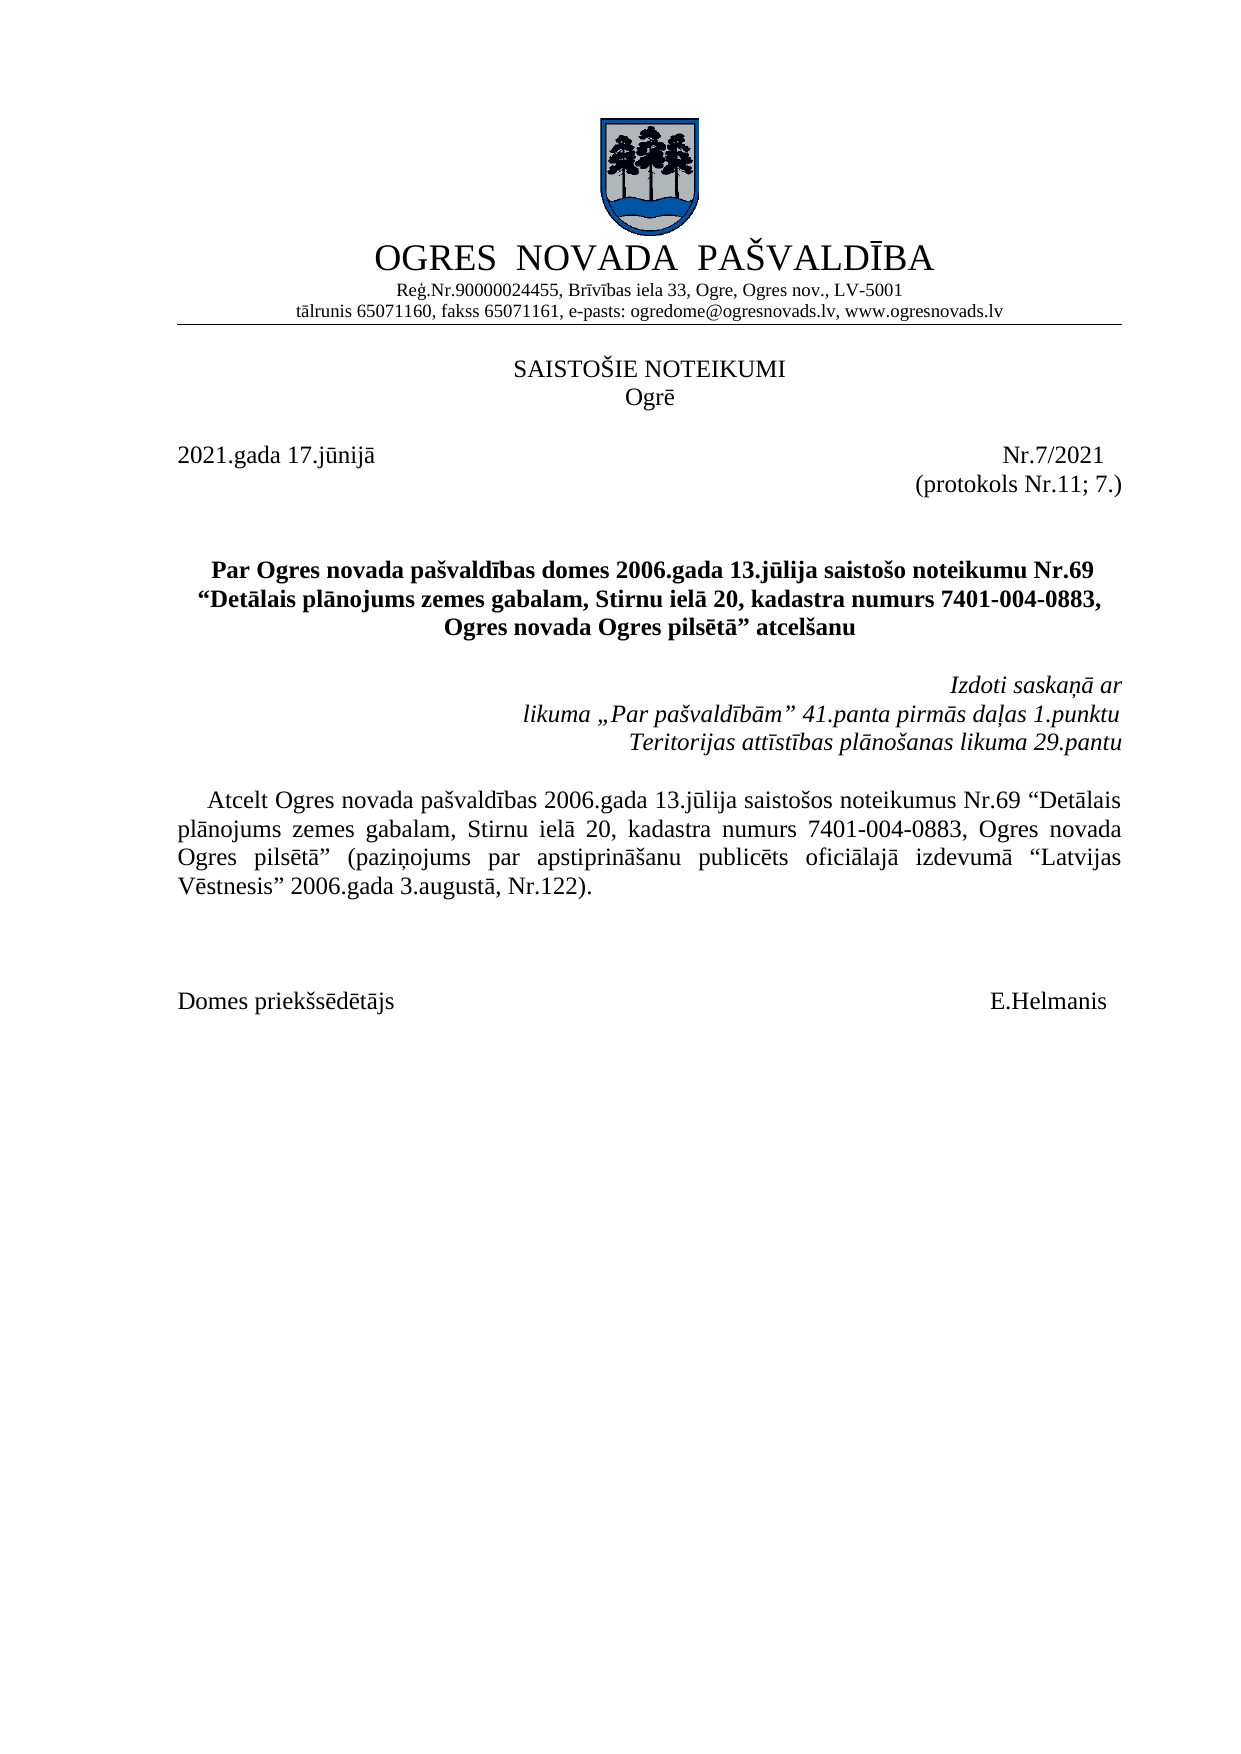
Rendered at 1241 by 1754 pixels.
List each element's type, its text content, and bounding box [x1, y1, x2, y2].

picture [600, 118, 699, 236]
text tālrunis 65071160, fakss 65071161, e-pasts: ogredome@ogresnovads.lv, www.ogresnovads.lv [177, 300, 1122, 324]
text Izdoti saskaņā ar [177, 670, 1122, 699]
text (protokols Nr.11; 7.) [177, 469, 1122, 497]
text Teritorijas attīstības plānošanas likuma 29.pantu [177, 727, 1122, 756]
text OGRES NOVADA PAŠVALDĪBA [177, 236, 1122, 279]
text Par Ogres novada pašvaldības domes 2006.gada 13.jūlija saistošo noteikumu Nr.69 “Detālais plānojums zemes gabalam, Stirnu ielā 20, kadastra numurs 7401-004-0883, Ogres novada Ogres pilsētā” atcelšanu [177, 555, 1122, 641]
text likuma „Par pašvaldībām” 41.panta pirmās daļas 1.punktu [177, 699, 1122, 727]
subtitle 2021.gada 17.jūnijā Nr.7/2021 [177, 440, 1122, 469]
text Domes priekšsēdētājs E.Helmanis [177, 986, 1122, 1015]
text Atcelt Ogres novada pašvaldības 2006.gada 13.jūlija saistošos noteikumus Nr.69 “Detālais plānojums zemes gabalam, Stirnu ielā 20, kadastra numurs 7401-004-0883, Ogres novada Ogres pilsētā” (paziņojums par apstiprināšanu publicēts oficiālajā izdevumā “Latvijas Vēstnesis” 2006.gada 3.augustā, Nr.122). [177, 785, 1122, 900]
title Ogrē [177, 382, 1122, 411]
text Reģ.Nr.90000024455, Brīvības iela 33, Ogre, Ogres nov., LV-5001 [177, 279, 1122, 300]
subtitle SAISTOŠIE NOTEIKUMI [177, 354, 1122, 382]
